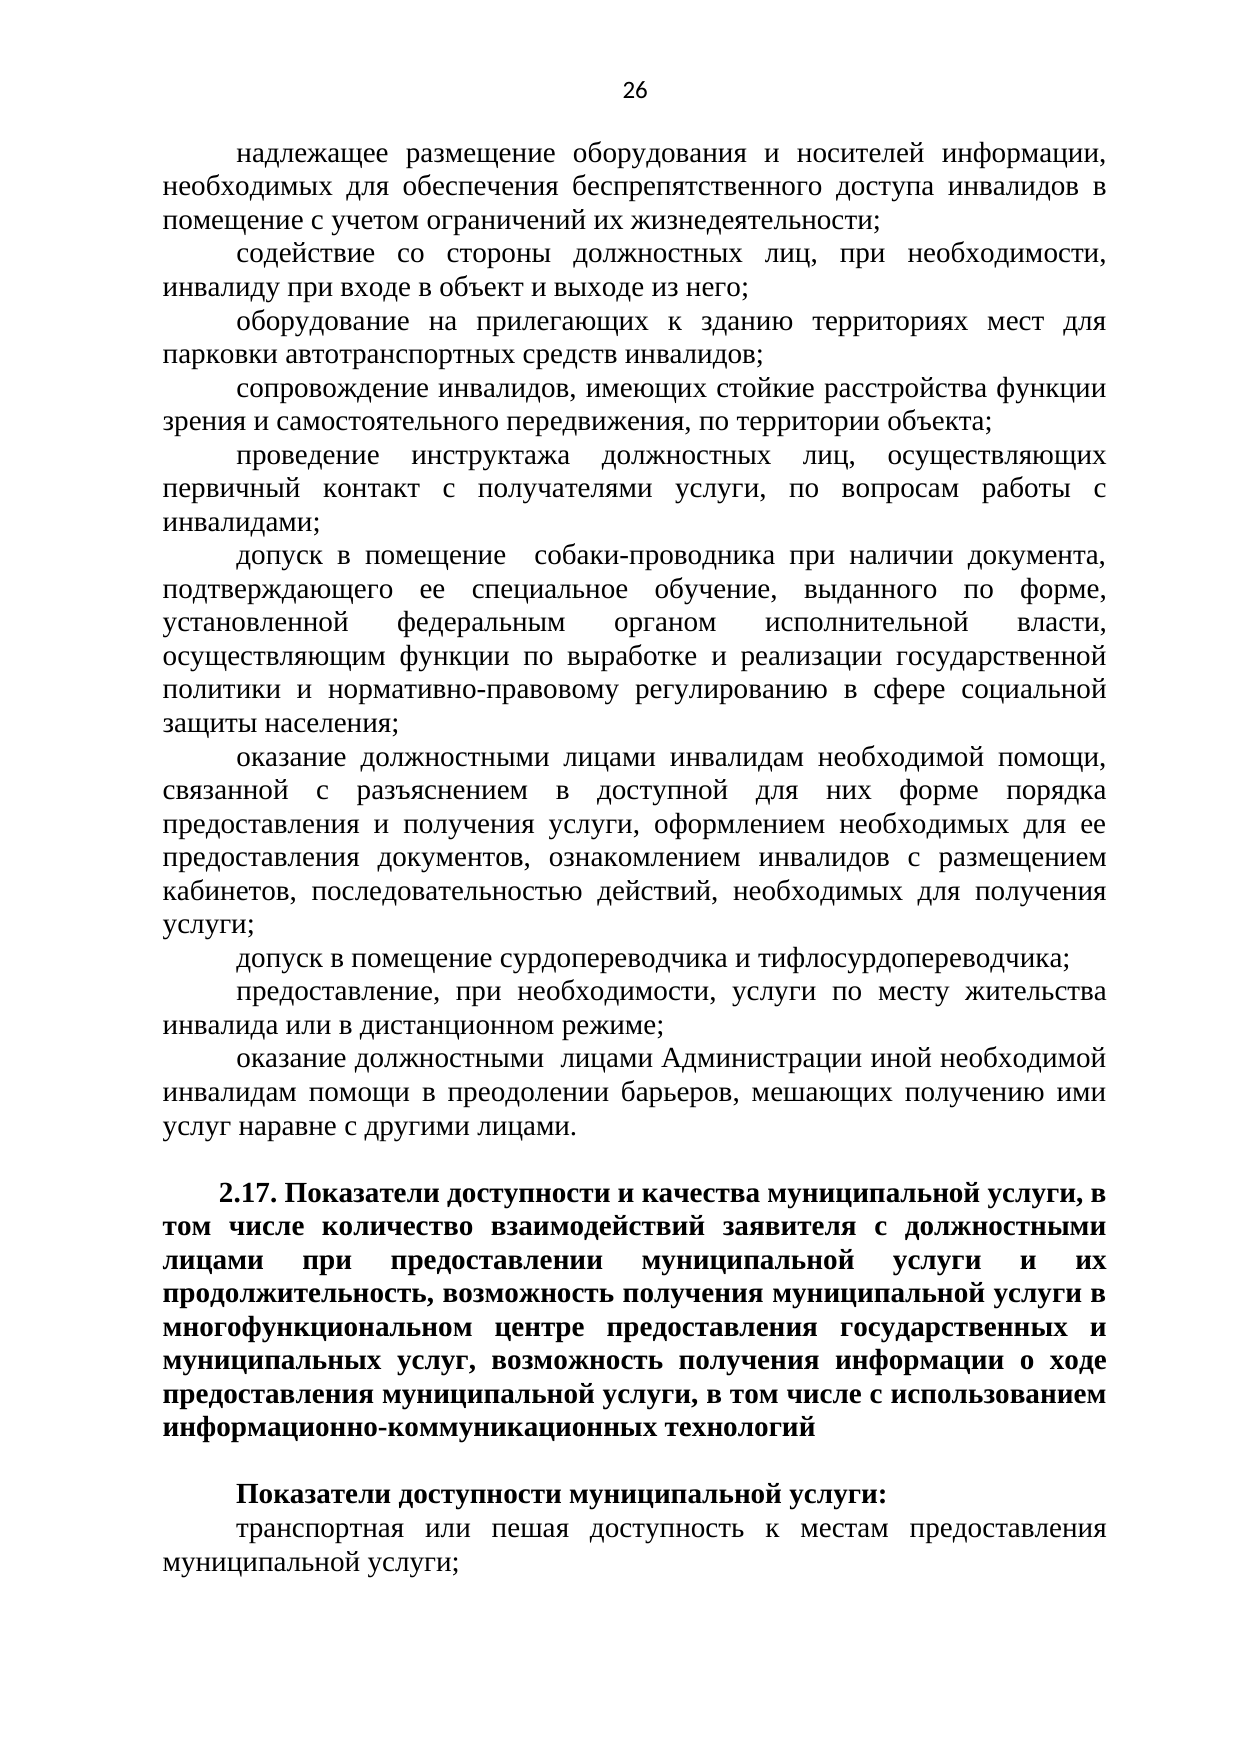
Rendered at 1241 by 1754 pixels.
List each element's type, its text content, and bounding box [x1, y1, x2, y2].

text оборудование на прилегающих к зданию территориях мест для парковки автотранспортных средств инвалидов; [162, 303, 1107, 370]
text надлежащее размещение оборудования и носителей информации, необходимых для обеспечения беспрепятственного доступа инвалидов в помещение с учетом ограничений их жизнедеятельности; [162, 135, 1107, 236]
text транспортная или пешая доступность к местам предоставления муниципальной услуги; [162, 1510, 1107, 1577]
text оказание должностными лицами инвалидам необходимой помощи, связанной с разъяснением в доступной для них форме порядка предоставления и получения услуги, оформлением необходимых для ее предоставления документов, ознакомлением инвалидов с размещением кабинетов, последовательностью действий, необходимых для получения услуги; [162, 739, 1107, 940]
text Показатели доступности муниципальной услуги: [162, 1477, 1107, 1510]
text 2.17. Показатели доступности и качества муниципальной услуги, в том числе количество взаимодействий заявителя с должностными лицами при предоставлении муниципальной услуги и их продолжительность, возможность получения муниципальной услуги в многофункциональном центре предоставления государственных и муниципальных услуг, возможность получения информации о ходе предоставления муниципальной услуги, в том числе с использованием информационно-коммуникационных технологий [162, 1175, 1107, 1443]
text допуск в помещение собаки-проводника при наличии документа, подтверждающего ее специальное обучение, выданного по форме, установленной федеральным органом исполнительной власти, осуществляющим функции по выработке и реализации государственной политики и нормативно-правовому регулированию в сфере социальной защиты населения; [162, 537, 1107, 739]
text допуск в помещение сурдопереводчика и тифлосурдопереводчика; [162, 940, 1107, 973]
text проведение инструктажа должностных лиц, осуществляющих первичный контакт с получателями услуги, по вопросам работы с инвалидами; [162, 437, 1107, 537]
text содействие со стороны должностных лиц, при необходимости, инвалиду при входе в объект и выходе из него; [162, 236, 1107, 303]
text оказание должностными лицами Администрации иной необходимой инвалидам помощи в преодолении барьеров, мешающих получению ими услуг наравне с другими лицами. [162, 1041, 1107, 1141]
text сопровождение инвалидов, имеющих стойкие расстройства функции зрения и самостоятельного передвижения, по территории объекта; [162, 370, 1107, 437]
text предоставление, при необходимости, услуги по месту жительства инвалида или в дистанционном режиме; [162, 973, 1107, 1041]
